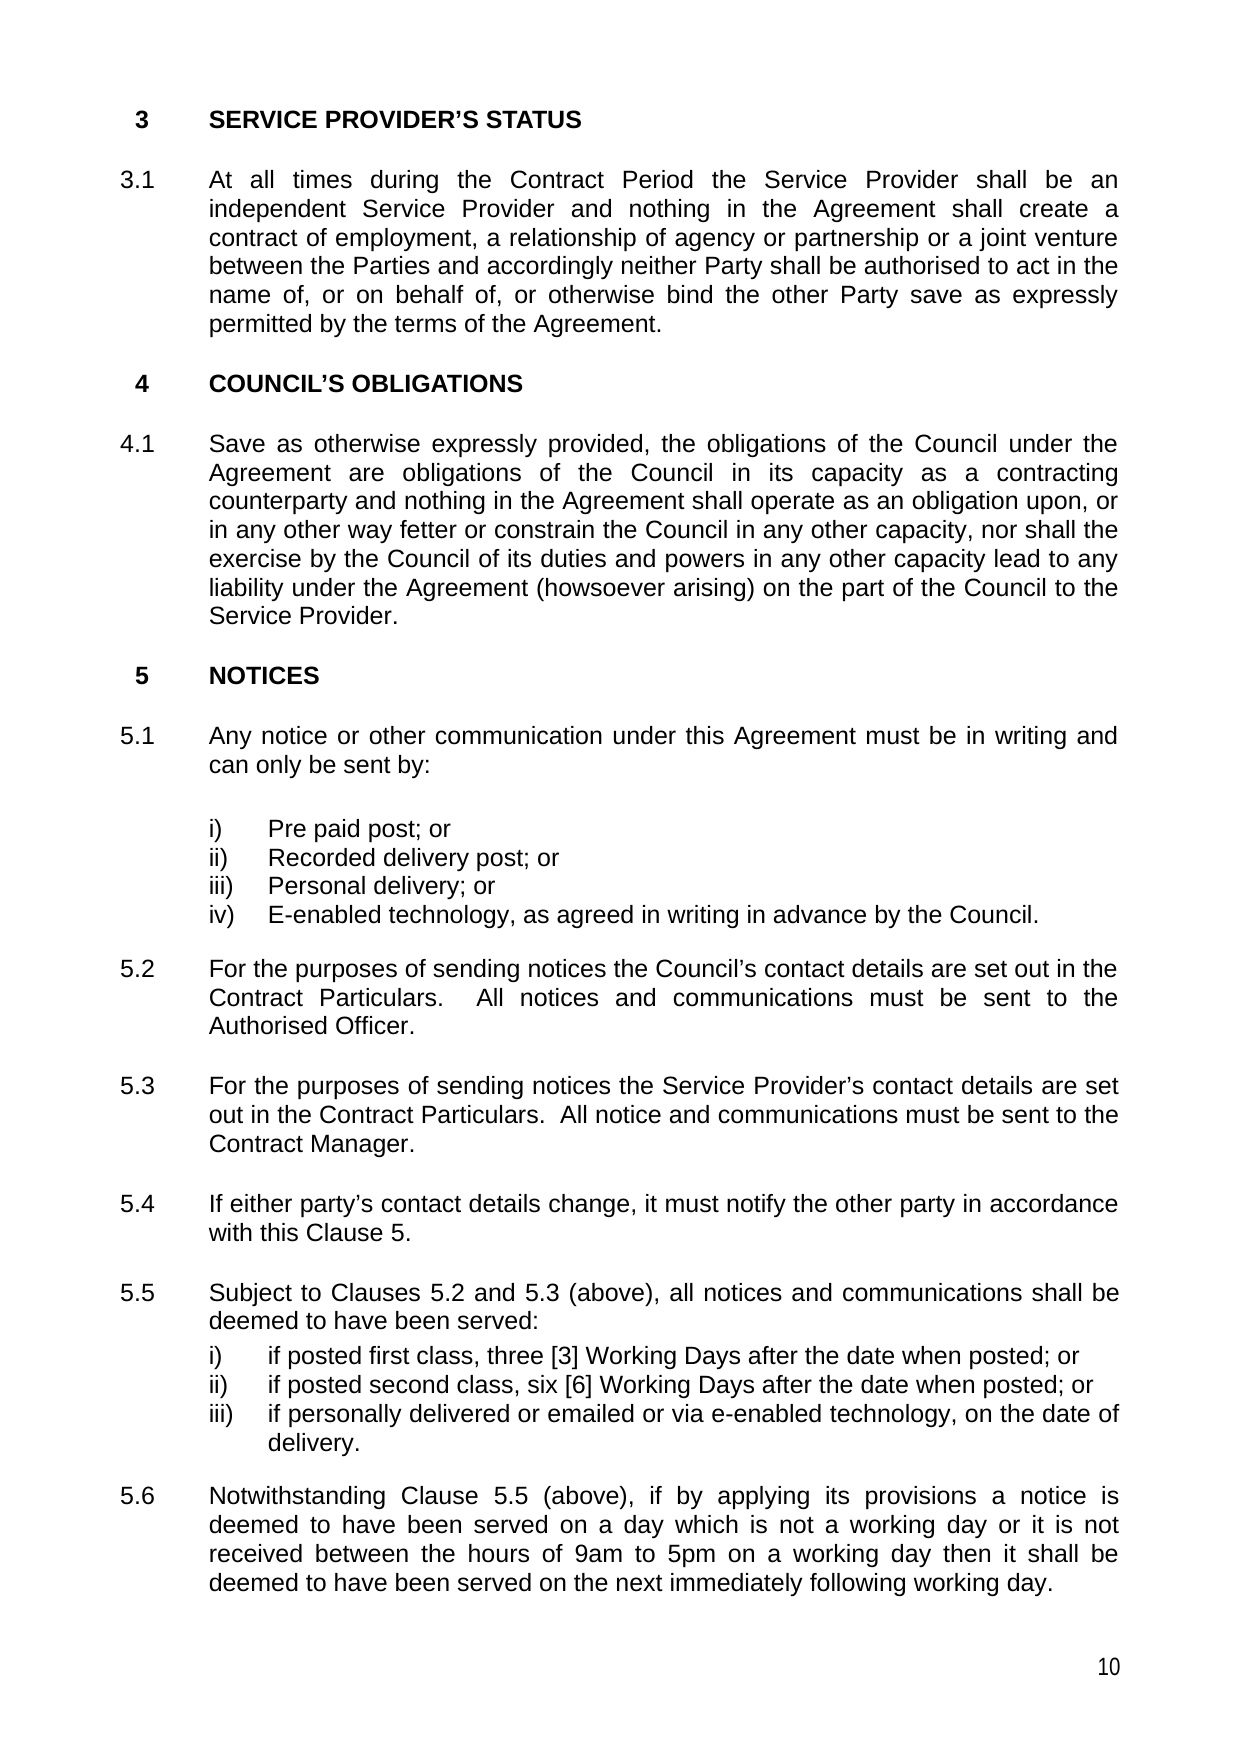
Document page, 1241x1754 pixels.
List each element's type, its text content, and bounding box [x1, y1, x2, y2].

list if posted first class, three [3] Working Days after the date when posted; or [208, 1341, 1120, 1370]
list E-enabled technology, as agreed in writing in advance by the Council. [208, 900, 1120, 929]
subtitle Council’s Obligations [135, 369, 1120, 398]
subtitle If either party’s contact details change, it must notify the other party in accordance with this Clause 5. [120, 1189, 1120, 1246]
subtitle Notices [135, 661, 1120, 690]
list if posted second class, six [6] Working Days after the date when posted; or [208, 1370, 1120, 1399]
list Recorded delivery post; or [208, 843, 1120, 871]
subtitle For the purposes of sending notices the Service Provider’s contact details are set out in the Contract Particulars. All notice and communications must be sent to the Contract Manager. [120, 1071, 1120, 1158]
list Personal delivery; or [208, 871, 1120, 900]
subtitle Subject to Clauses 5.2 and 5.3 (above), all notices and communications shall be deemed to have been served: [120, 1278, 1120, 1335]
list Pre paid post; or [208, 814, 1120, 843]
list if personally delivered or emailed or via e-enabled technology, on the date of delivery. [208, 1399, 1120, 1456]
subtitle Any notice or other communication under this Agreement must be in writing and can only be sent by: [120, 721, 1120, 779]
subtitle For the purposes of sending notices the Council’s contact details are set out in the Contract Particulars. All notices and communications must be sent to the Authorised Officer. [120, 954, 1120, 1040]
subtitle Notwithstanding Clause 5.5 (above), if by applying its provisions a notice is deemed to have been served on a day which is not a working day or it is not received between the hours of 9am to 5pm on a working day then it shall be deemed to have been served on the next immediately following working day. [120, 1481, 1120, 1596]
subtitle Save as otherwise expressly provided, the obligations of the Council under the Agreement are obligations of the Council in its capacity as a contracting counterparty and nothing in the Agreement shall operate as an obligation upon, or in any other way fetter or constrain the Council in any other capacity, nor shall the exercise by the Council of its duties and powers in any other capacity lead to any liability under the Agreement (howsoever arising) on the part of the Council to the Service Provider. [120, 429, 1120, 630]
subtitle At all times during the Contract Period the Service Provider shall be an independent Service Provider and nothing in the Agreement shall create a contract of employment, a relationship of agency or partnership or a joint venture between the Parties and accordingly neither Party shall be authorised to act in the name of, or on behalf of, or otherwise bind the other Party save as expressly permitted by the terms of the Agreement. [120, 165, 1120, 338]
subtitle Service Provider’s Status [135, 105, 1120, 134]
